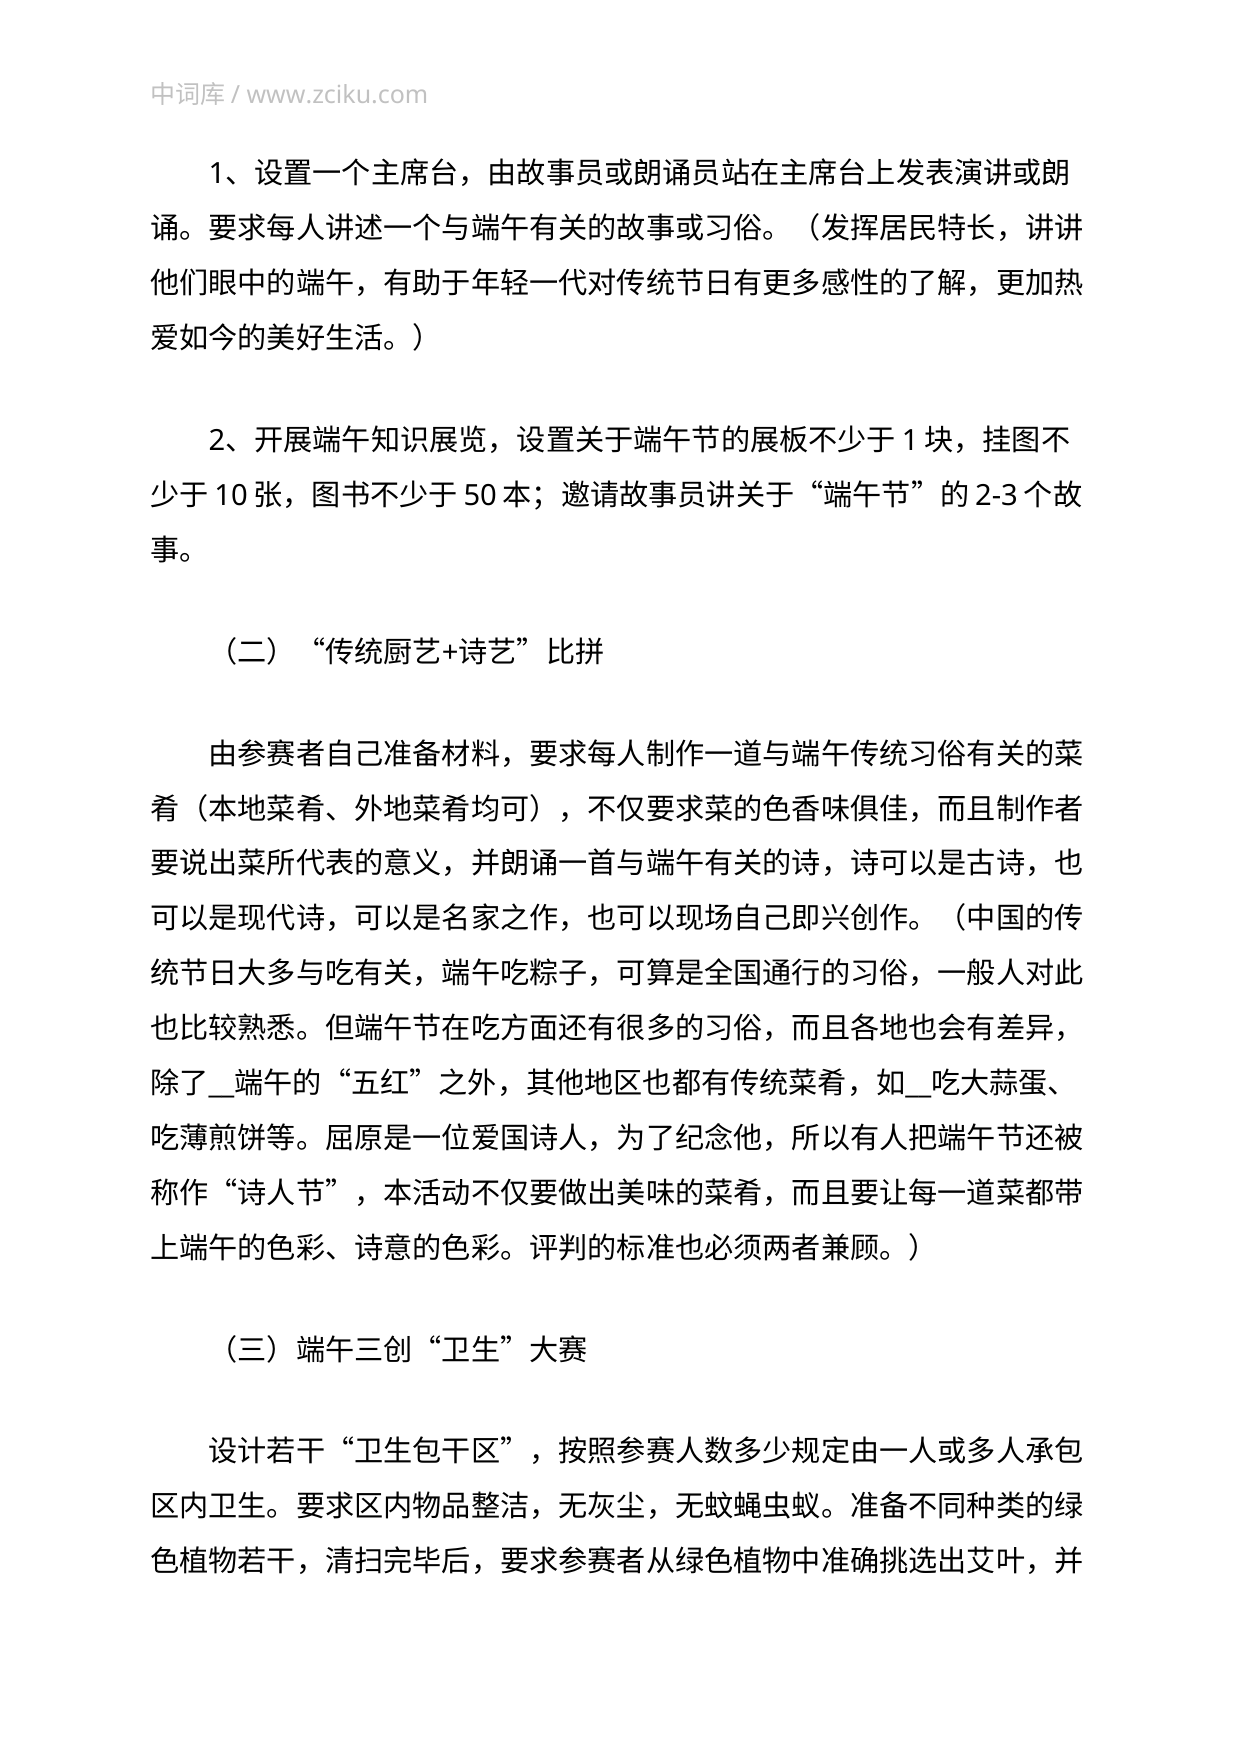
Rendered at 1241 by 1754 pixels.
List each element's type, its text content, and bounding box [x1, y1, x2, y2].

text 由参赛者自己准备材料，要求每人制作一道与端午传统习俗有关的菜肴（本地菜肴、外地菜肴均可），不仅要求菜的色香味俱佳，而且制作者要说出菜所代表的意义，并朗诵一首与端午有关的诗，诗可以是古诗，也可以是现代诗，可以是名家之作，也可以现场自己即兴创作。（中国的传统节日大多与吃有关，端午吃粽子，可算是全国通行的习俗，一般人对此也比较熟悉。但端午节在吃方面还有很多的习俗，而且各地也会有差异，除了__端午的“五红”之外，其他地区也都有传统菜肴，如__吃大蒜蛋、吃薄煎饼等。屈原是一位爱国诗人，为了纪念他，所以有人把端午节还被称作“诗人节”，本活动不仅要做出美味的菜肴，而且要让每一道菜都带上端午的色彩、诗意的色彩。评判的标准也必须两者兼顾。） [150, 730, 1090, 1267]
text 1、设置一个主席台，由故事员或朗诵员站在主席台上发表演讲或朗诵。要求每人讲述一个与端午有关的故事或习俗。（发挥居民特长，讲讲他们眼中的端午，有助于年轻一代对传统节日有更多感性的了解，更加热爱如今的美好生活。） [150, 150, 1090, 357]
text 2、开展端午知识展览，设置关于端午节的展板不少于1块，挂图不少于10张，图书不少于50本；邀请故事员讲关于“端午节”的2-3个故事。 [150, 417, 1090, 569]
text （二）“传统厨艺+诗艺”比拼 [150, 628, 1090, 671]
text （三）端午三创“卫生”大赛 [150, 1326, 1090, 1368]
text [150, 1428, 1090, 1580]
